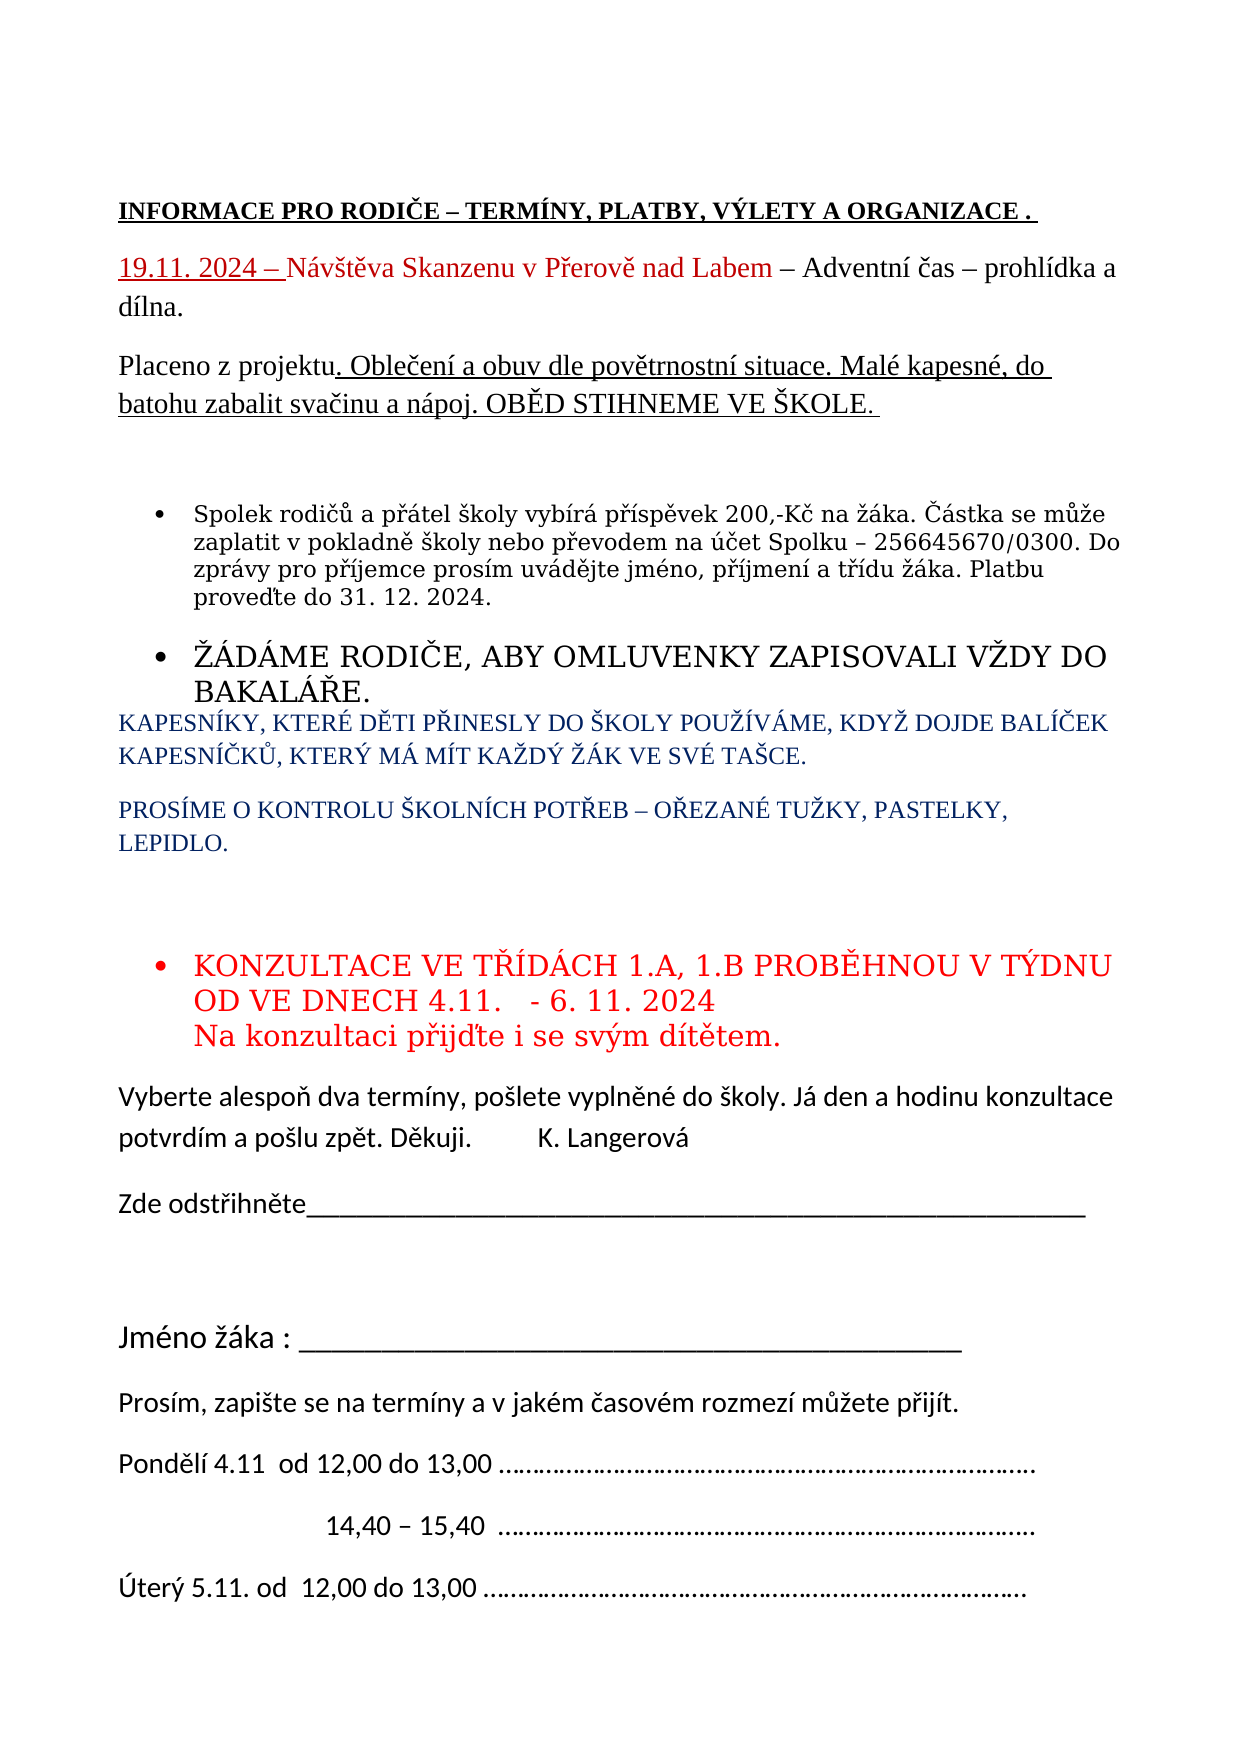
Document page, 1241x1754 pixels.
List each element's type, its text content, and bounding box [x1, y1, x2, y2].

list Na konzultaci přijďte i se svým dítětem. [193, 1017, 1122, 1052]
list Spolek rodičů a přátel školy vybírá příspěvek 200,-Kč na žáka. Částka se může zaplatit v pokladně školy nebo převodem na účet Spolku – 256645670/0300. Do zprávy pro příjemce prosím uvádějte jméno, příjmení a třídu žáka. Platbu proveďte do 31. 12. 2024. [156, 500, 1122, 610]
text Jméno žáka : ________________________________________ [118, 1316, 1122, 1357]
text Úterý 5.11. od 12,00 do 13,00 ……………………………………………………………………… [118, 1569, 1122, 1605]
list ŽÁDÁME RODIČE, ABY OMLUVENKY ZAPISOVALI VŽDY DO BAKALÁŘE. [156, 638, 1122, 708]
text Placeno z projektu. Oblečení a obuv dle povětrnostní situace. Malé kapesné, do batohu zabalit svačinu a nápoj. OBĚD STIHNEME VE ŠKOLE. [118, 348, 1122, 420]
text Vyberte alespoň dva termíny, pošlete vyplněné do školy. Já den a hodinu konzultace potvrdím a pošlu zpět. Děkuji. K. Langerová [118, 1078, 1122, 1155]
text Prosím, zapište se na termíny a v jakém časovém rozmezí můžete přijít. [118, 1384, 1122, 1419]
text Pondělí 4.11 od 12,00 do 13,00 …………………………………………………………………….. [118, 1446, 1122, 1481]
text KAPESNÍKY, KTERÉ DĚTI PŘINESLY DO ŠKOLY POUŽÍVÁME, KDYŽ DOJDE BALÍČEK KAPESNÍČKŮ, KTERÝ MÁ MÍT KAŽDÝ ŽÁK VE SVÉ TAŠCE. [118, 708, 1122, 770]
text 14,40 – 15,40 …………………………………………………………………….. [118, 1507, 1122, 1543]
text 19.11. 2024 – Návštěva Skanzenu v Přerově nad Labem – Adventní čas – prohlídka a dílna. [118, 250, 1122, 322]
text INFORMACE PRO RODIČE – TERMÍNY, PLATBY, VÝLETY A ORGANIZACE . [118, 196, 1122, 225]
list KONZULTACE VE TŘÍDÁCH 1.A, 1.B PROBĚHNOU V TÝDNU OD VE DNECH 4.11. - 6. 11. 2024 [156, 947, 1122, 1017]
text Zde odstřihněte_______________________________________________ [118, 1181, 1122, 1222]
text PROSÍME O KONTROLU ŠKOLNÍCH POTŘEB – OŘEZANÉ TUŽKY, PASTELKY, LEPIDLO. [118, 795, 1122, 857]
